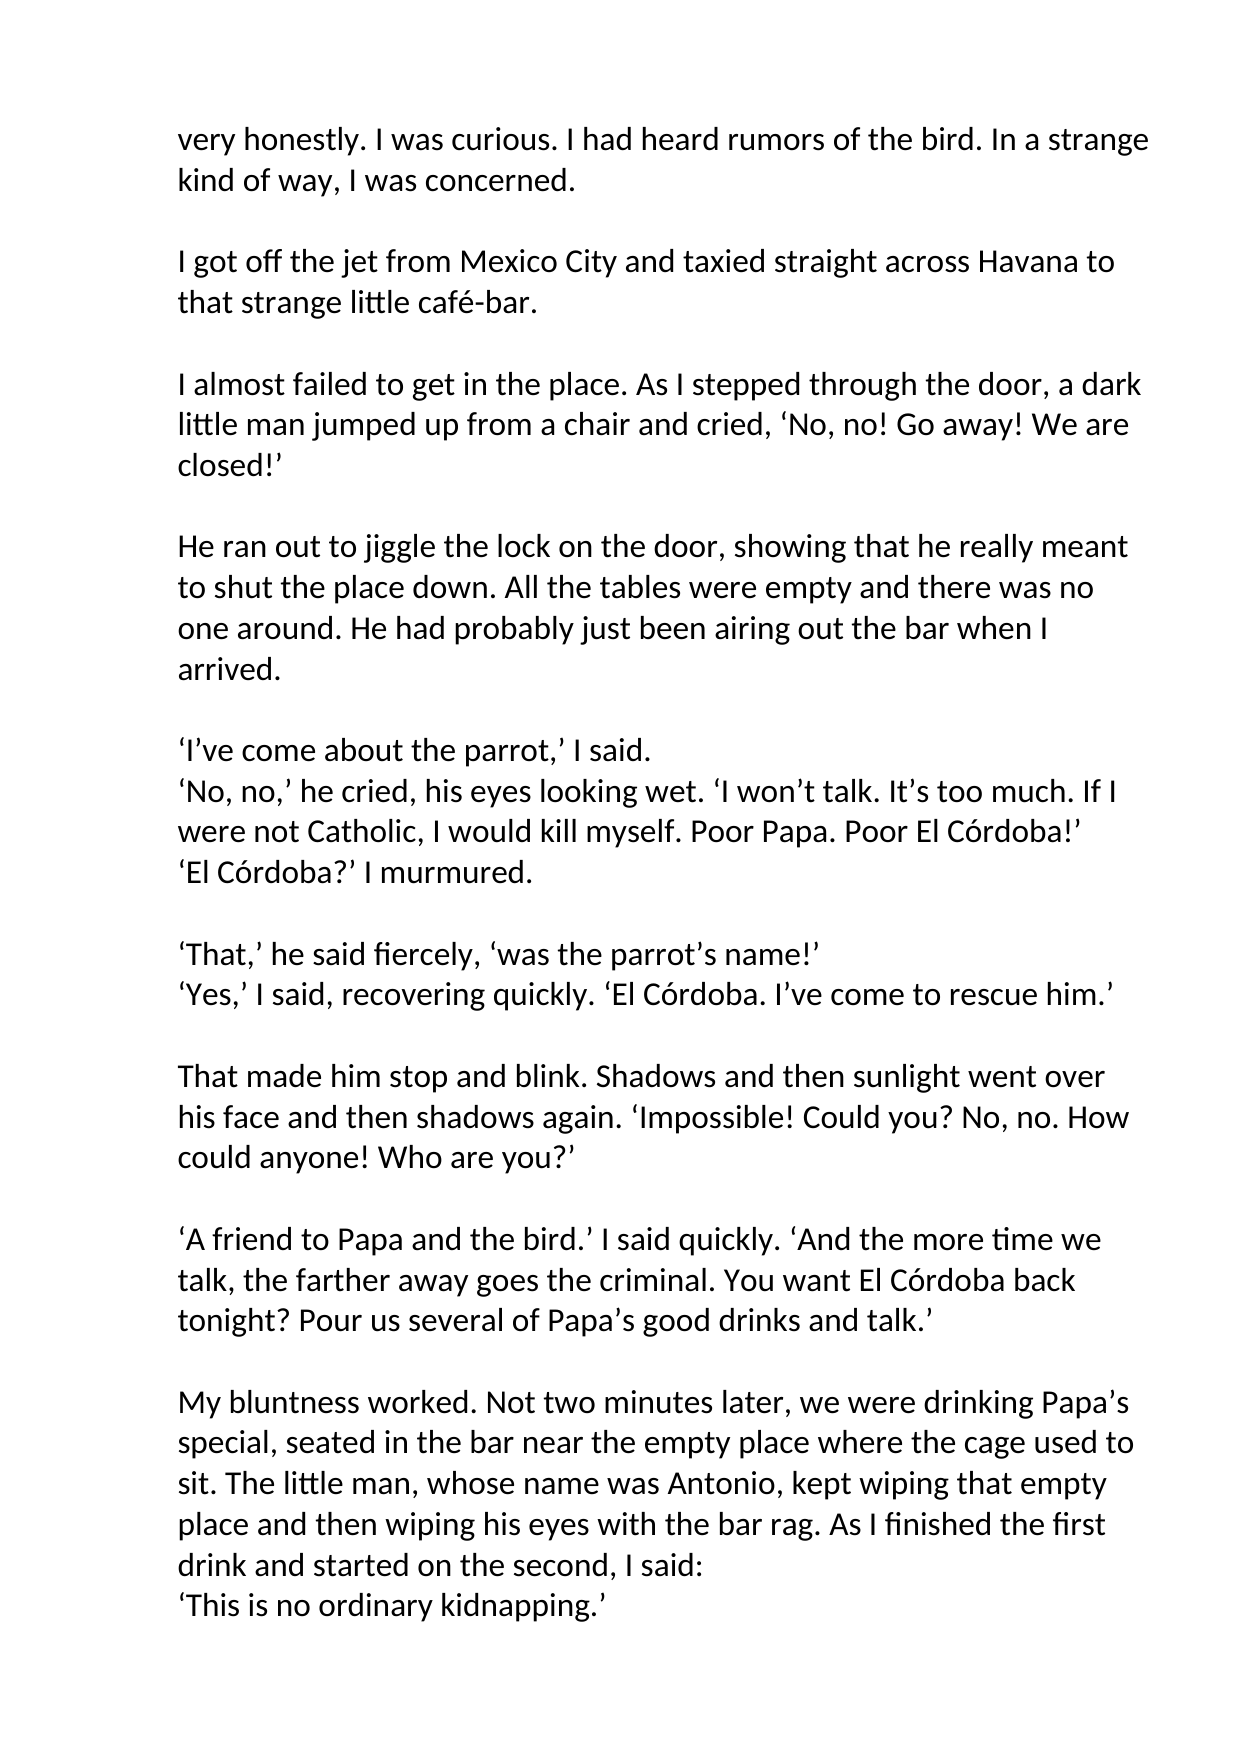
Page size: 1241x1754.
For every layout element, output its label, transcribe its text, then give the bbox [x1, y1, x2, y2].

text He ran out to jiggle the lock on the door, showing that he really meant to shut the place down. All the tables were empty and there was no one around. He had probably just been airing out the bar when I arrived. [177, 525, 1152, 688]
text ‘Yes,’ I said, recovering quickly. ‘El Córdoba. I’ve come to rescue him.’ [177, 973, 1152, 1014]
text I almost failed to get in the place. As I stepped through the door, a dark little man jumped up from a chair and cried, ‘No, no! Go away! We are closed!’ [177, 362, 1152, 485]
text ‘A friend to Papa and the bird.’ I said quickly. ‘And the more time we talk, the farther away goes the criminal. You want El Córdoba back tonight? Pour us several of Papa’s good drinks and talk.’ [177, 1218, 1152, 1340]
text ‘This is no ordinary kidnapping.’ [177, 1584, 1152, 1625]
text ‘No, no,’ he cried, his eyes looking wet. ‘I won’t talk. It’s too much. If I were not Catholic, I would kill myself. Poor Papa. Poor El Córdoba!’ [177, 770, 1152, 851]
text ‘El Córdoba?’ I murmured. [177, 851, 1152, 892]
text I got off the jet from Mexico City and taxied straight across Havana to that strange little café-bar. [177, 240, 1152, 322]
text My bluntness worked. Not two minutes later, we were drinking Papa’s special, seated in the bar near the empty place where the cage used to sit. The little man, whose name was Antonio, kept wiping that empty place and then wiping his eyes with the bar rag. As I finished the first drink and started on the second, I said: [177, 1381, 1152, 1584]
text ‘I’ve come about the parrot,’ I said. [177, 729, 1152, 770]
text ‘That,’ he said fiercely, ‘was the parrot’s name!’ [177, 933, 1152, 973]
text That made him stop and blink. Shadows and then sunlight went over his face and then shadows again. ‘Impossible! Could you? No, no. How could anyone! Who are you?’ [177, 1055, 1152, 1177]
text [177, 118, 1152, 199]
